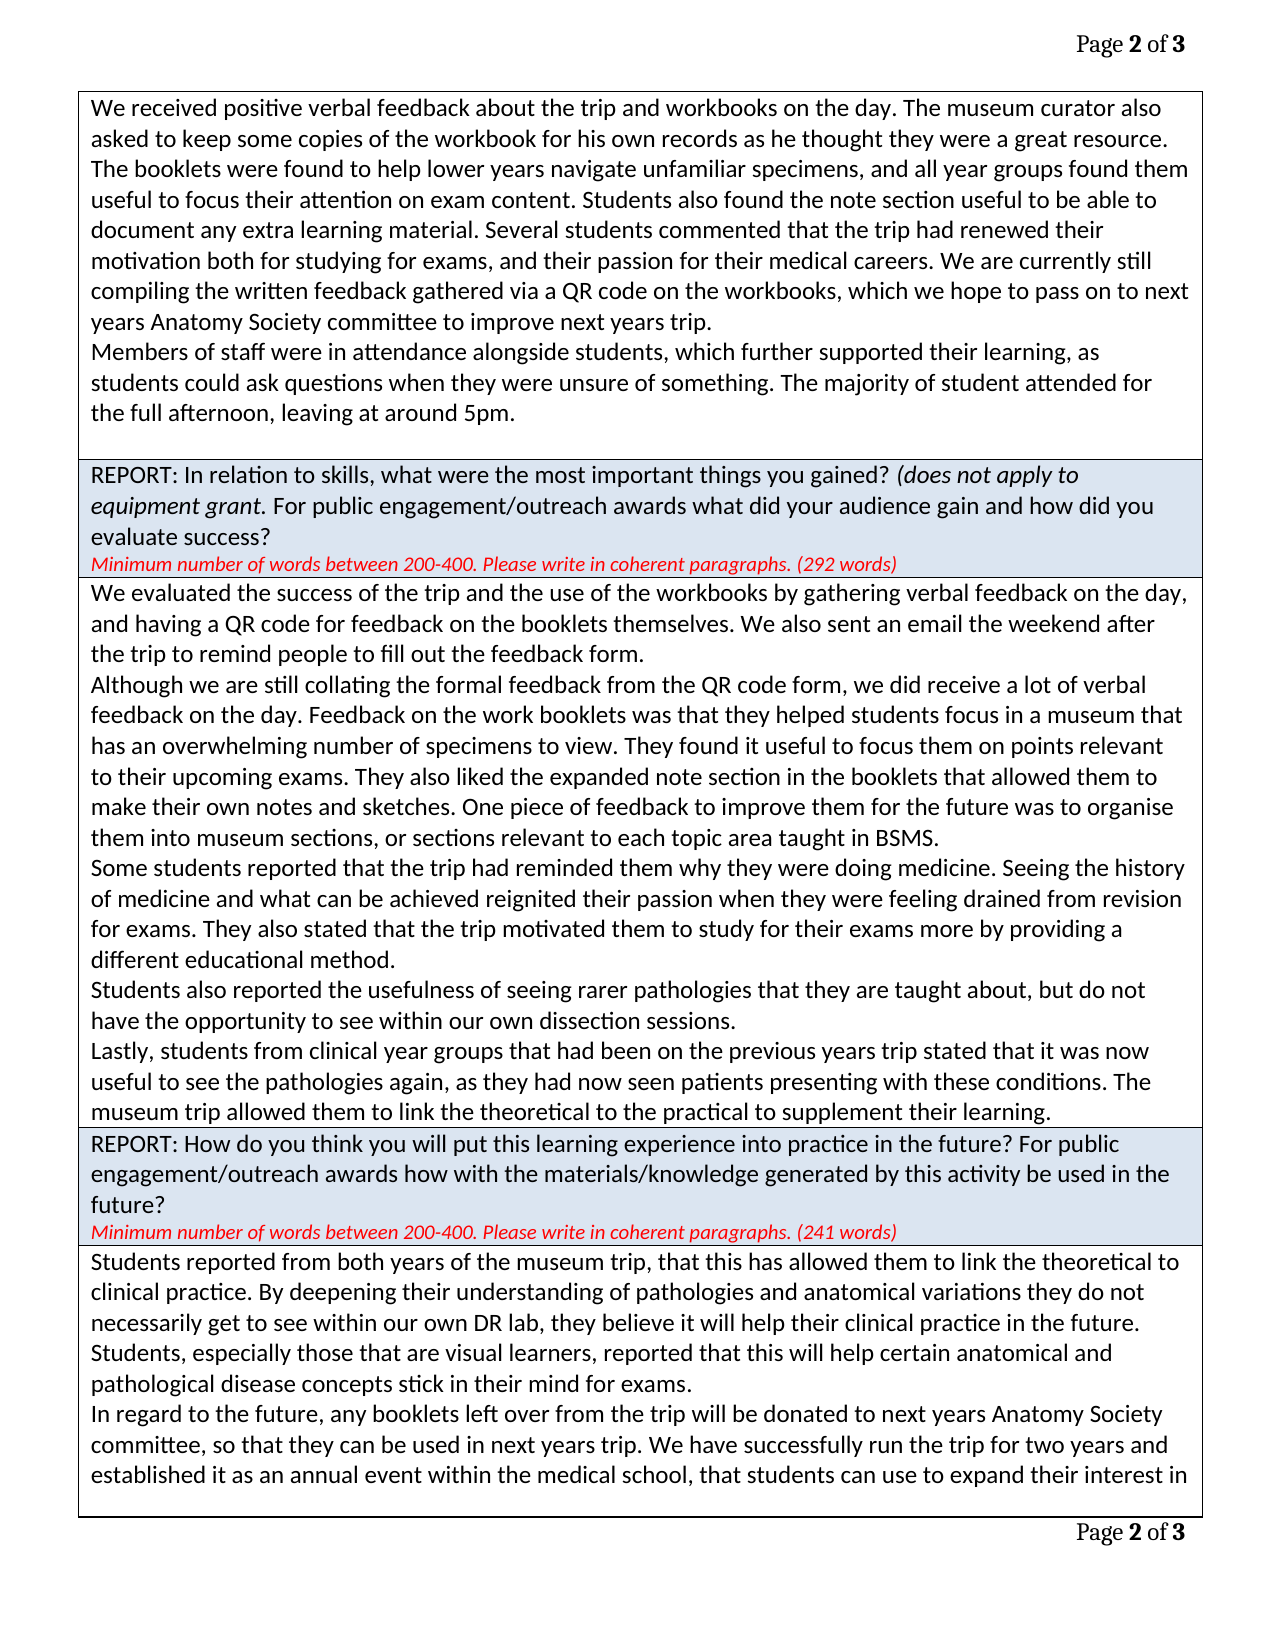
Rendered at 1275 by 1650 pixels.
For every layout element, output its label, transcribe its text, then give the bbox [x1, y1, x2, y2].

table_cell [79, 92, 1202, 458]
table_cell We evaluated the success of the trip and the use of the workbooks by gathering verbal feedback on the day, and having a QR code for feedback on the booklets themselves. We also sent an email the weekend after the trip to remind people to fill out the feedback form. Although we are still collating the formal feedback from the QR code form, we did receive a lot of verbal feedback on the day. Feedback on the work booklets was that they helped students focus in a museum that has an overwhelming number of specimens to view. They found it useful to focus them on points relevant to their upcoming exams. They also liked the expanded note section in the booklets that allowed them to make their own notes and sketches. One piece of feedback to improve them for the future was to organise them into museum sections, or sections relevant to each topic area taught in BSMS. Some students reported that the trip had reminded them why they were doing medicine. Seeing the history of medicine and what can be achieved reignited their passion when they were feeling drained from revision for exams. They also stated that the trip motivated them to study for their exams more by providing a different educational method. Students also reported the usefulness of seeing rarer pathologies that they are taught about, but do not have the opportunity to see within our own dissection sessions. Lastly, students from clinical year groups that had been on the previous years trip stated that it was now useful to see the pathologies again, as they had now seen patients presenting with these conditions. The museum trip allowed them to link the theoretical to the practical to supplement their learning. [79, 578, 1202, 1127]
table_cell REPORT: How do you think you will put this learning experience into practice in the future? For public engagement/outreach awards how with the materials/knowledge generated by this activity be used in the future? Minimum number of words between 200-400. Please write in coherent paragraphs. (241 words) [79, 1128, 1202, 1245]
table_cell REPORT: In relation to skills, what were the most important things you gained? (does not apply to equipment grant. For public engagement/outreach awards what did your audience gain and how did you evaluate success? Minimum number of words between 200-400. Please write in coherent paragraphs. (292 words) [79, 460, 1202, 577]
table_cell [79, 1246, 1202, 1516]
